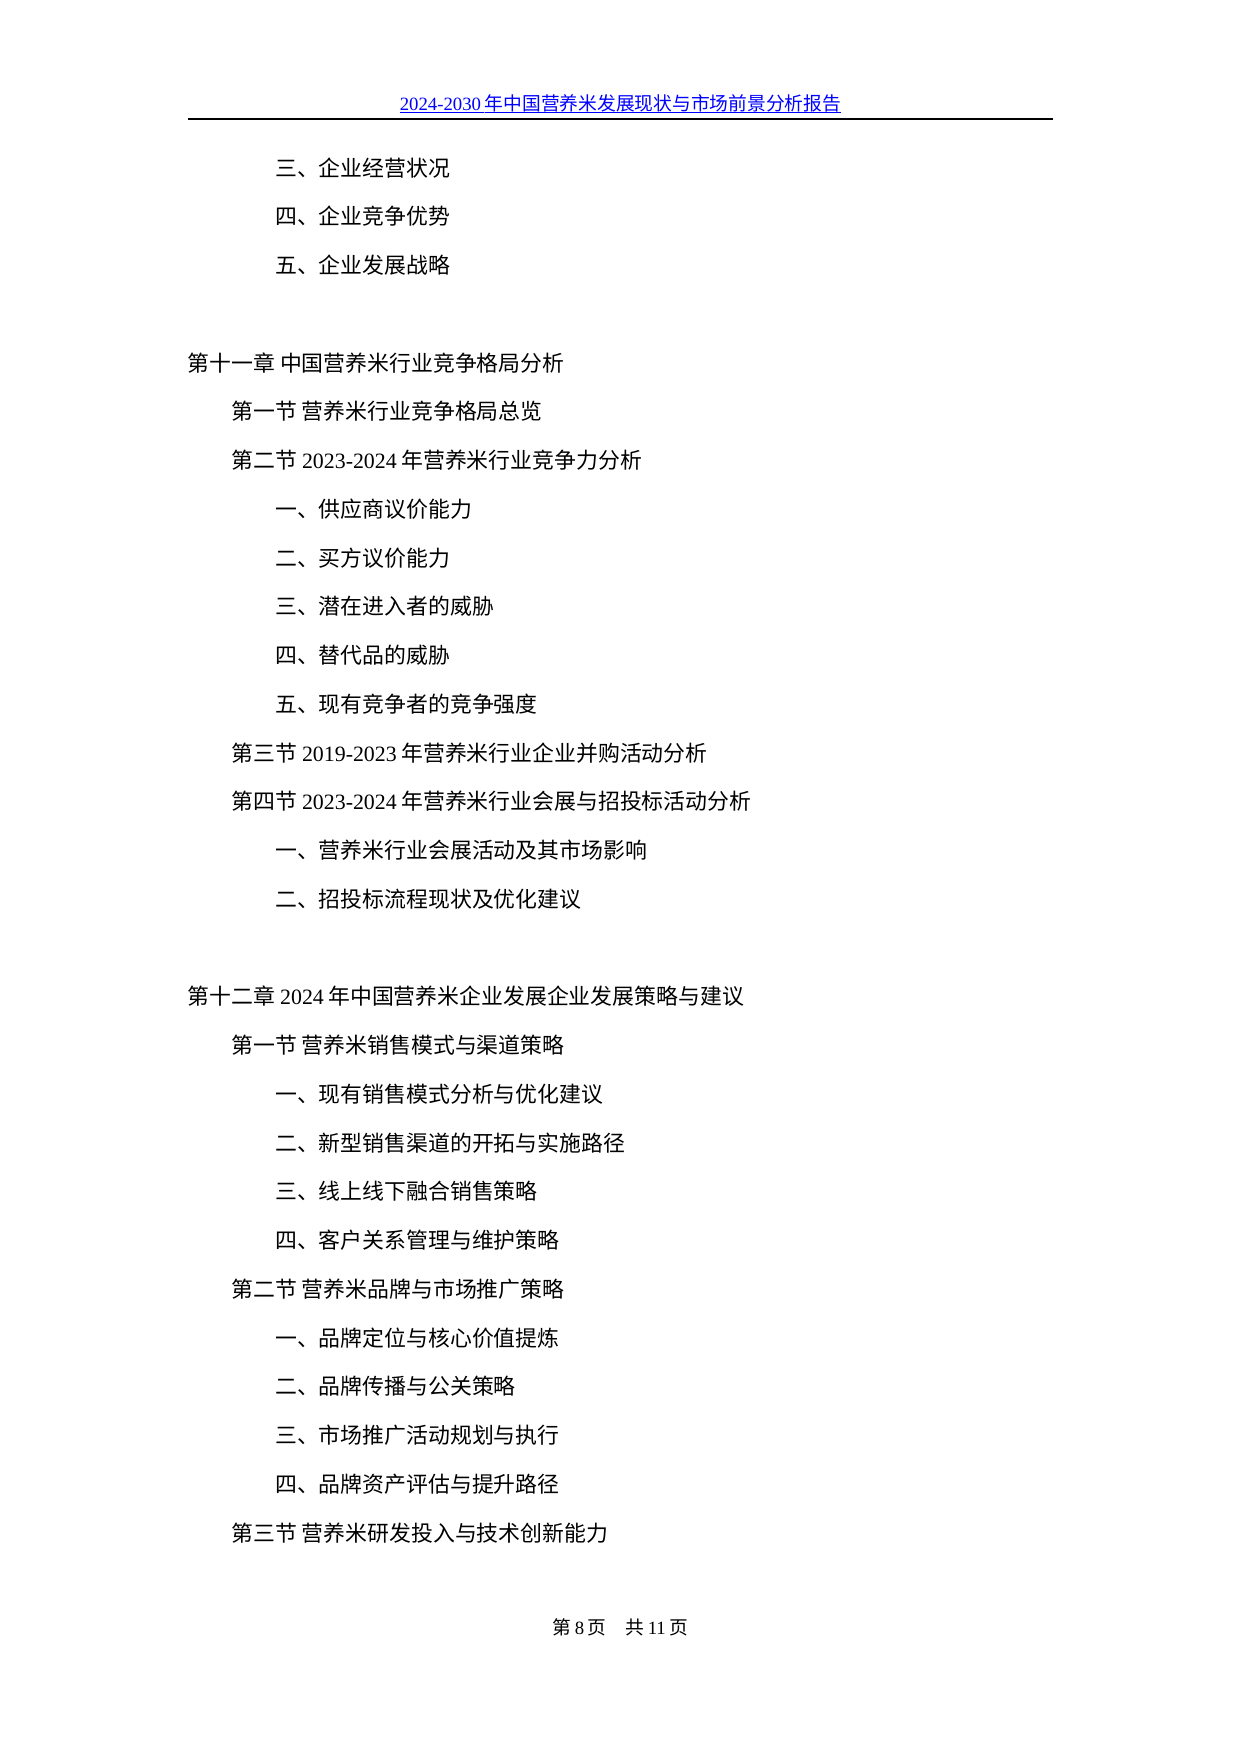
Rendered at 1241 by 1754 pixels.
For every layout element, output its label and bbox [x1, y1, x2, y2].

text [187, 150, 1053, 1548]
